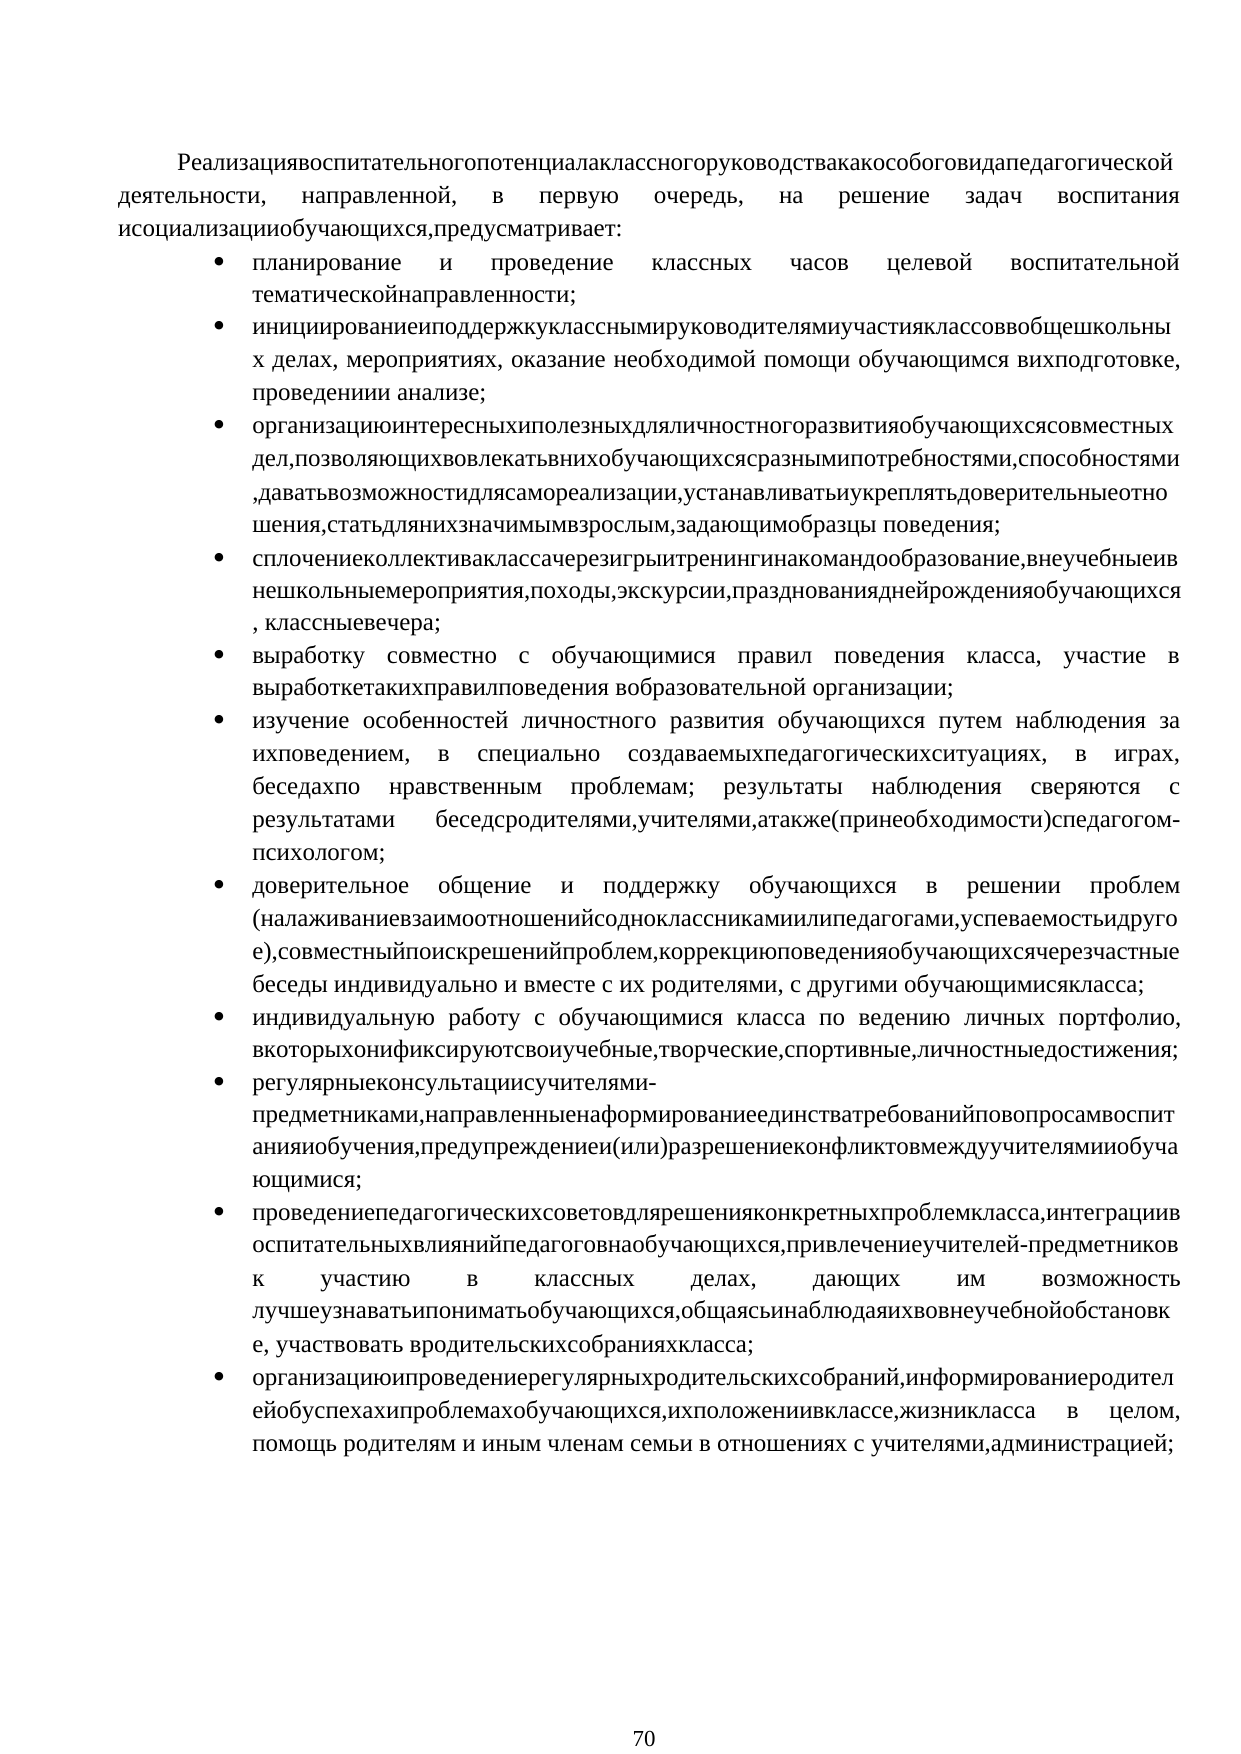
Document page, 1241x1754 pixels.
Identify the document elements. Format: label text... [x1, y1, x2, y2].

list изучение особенностей личностного развития обучающихся путем наблюдения за ихповедением, в специально создаваемыхпедагогическихситуациях, в играх, беседахпо нравственным проблемам; результаты наблюдения сверяются с результатами беседсродителями,учителями,атакже(принеобходимости)спедагогом-психологом; [214, 705, 1181, 866]
text Реализациявоспитательногопотенциалаклассногоруководствакакособоговидапедагогической деятельности, направленной, в первую очередь, на решение задач воспитания исоциализацииобучающихся,предусматривает: [118, 147, 1181, 242]
list проведениепедагогическихсоветовдлярешенияконкретныхпроблемкласса,интеграциивоспитательныхвлиянийпедагоговнаобучающихся,привлечениеучителей-предметников к участию в классных делах, дающих им возможность лучшеузнаватьипониматьобучающихся,общаясьинаблюдаяихвовнеучебнойобстановке, участвовать вродительскихсобранияхкласса; [214, 1197, 1181, 1357]
list доверительное общение и поддержку обучающихся в решении проблем (налаживаниевзаимоотношенийсодноклассникамиилипедагогами,успеваемостьидругое),совместныйпоискрешенийпроблем,коррекциюповеденияобучающихсячерезчастные беседы индивидуально и вместе с их родителями, с другими обучающимисякласса; [214, 870, 1181, 998]
list регулярныеконсультациисучителями-предметниками,направленныенаформированиеединстватребованийповопросамвоспитанияиобучения,предупреждениеи(или)разрешениеконфликтовмеждуучителямииобучающимися; [214, 1067, 1181, 1193]
list организациюипроведениерегулярныхродительскихсобраний,информированиеродителейобуспехахипроблемахобучающихся,ихположениивклассе,жизникласса в целом, помощь родителям и иным членам семьи в отношениях с учителями,администрацией; [214, 1362, 1181, 1456]
list сплочениеколлективаклассачерезигрыитренингинакомандообразование,внеучебныеивнешкольныемероприятия,походы,экскурсии,празднованияднейрожденияобучающихся, классныевечера; [214, 543, 1182, 636]
list выработку совместно с обучающимися правил поведения класса, участие в выработкетакихправилповедения вобразовательной организации; [214, 640, 1181, 701]
list планирование и проведение классных часов целевой воспитательной тематическойнаправленности; [214, 247, 1180, 308]
list инициированиеиподдержкукласснымируководителямиучастияклассоввобщешкольных делах, мероприятиях, оказание необходимой помощи обучающимся вихподготовке, проведениии анализе; [214, 311, 1181, 406]
list индивидуальную работу с обучающимися класса по ведению личных портфолио, вкоторыхонификсируютсвоиучебные,творческие,спортивные,личностныедостижения; [214, 1002, 1182, 1063]
list организациюинтересныхиполезныхдляличностногоразвитияобучающихсясовместныхдел,позволяющихвовлекатьвнихобучающихсясразнымипотребностями,способностями,даватьвозможностидлясамореализации,устанавливатьиукреплятьдоверительныеотношения,статьдлянихзначимымвзрослым,задающимобразцы поведения; [214, 411, 1182, 538]
